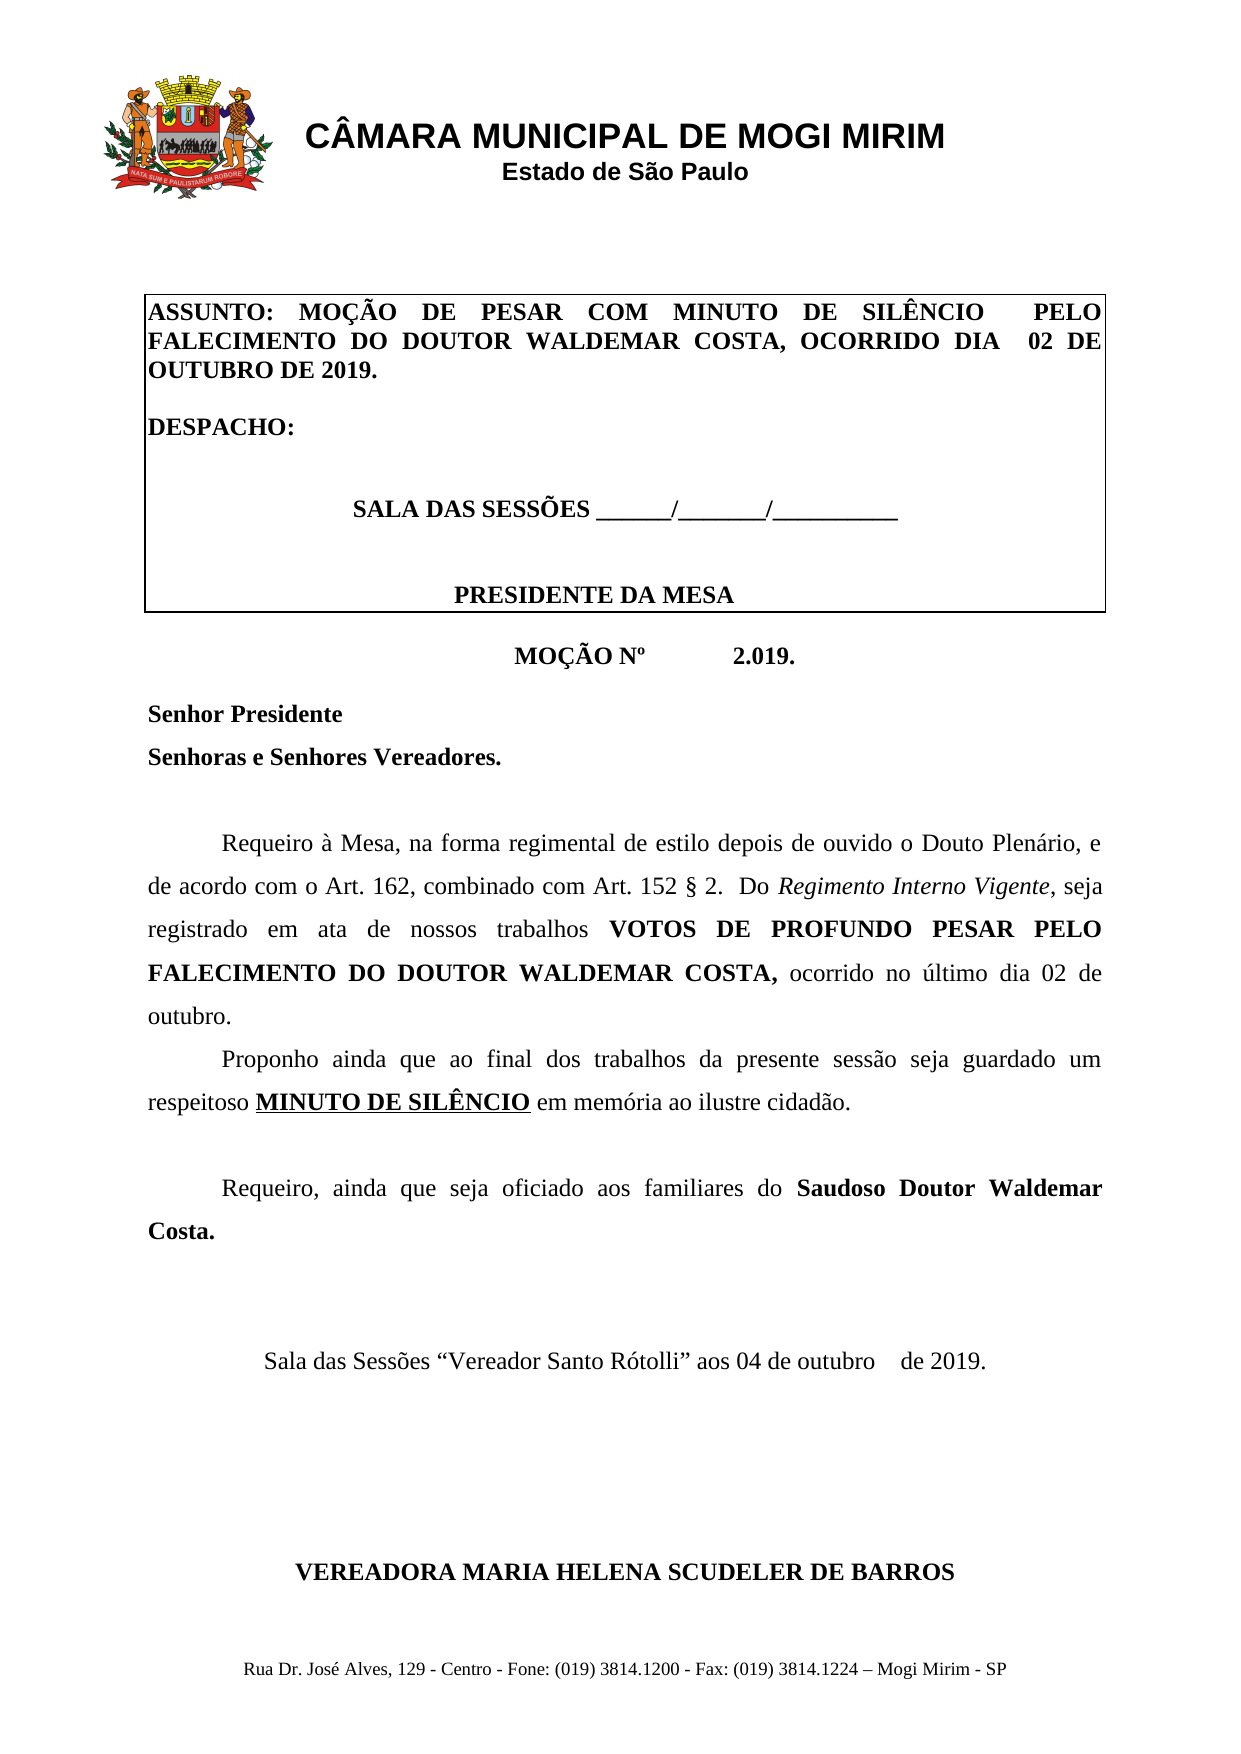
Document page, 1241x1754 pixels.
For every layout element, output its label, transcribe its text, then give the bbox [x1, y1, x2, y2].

text Proponho ainda que ao final dos trabalhos da presente sessão seja guardado um respeitoso MINUTO DE SILÊNCIO em memória ao ilustre cidadão. [148, 1044, 1103, 1116]
text ASSUNTO: MOÇÃO DE PESAR COM MINUTO DE SILÊNCIO PELO FALECIMENTO DO DOUTOR WALDEMAR COSTA, OCORRIDO DIA 02 DE OUTUBRO DE 2019. [146, 295, 1105, 384]
text Requeiro, ainda que seja oficiado aos familiares do Saudoso Doutor Waldemar Costa. [148, 1173, 1103, 1245]
text MOÇÃO Nº 2.019. [148, 641, 1103, 670]
picture [102, 75, 273, 199]
text Senhoras e Senhores Vereadores. [148, 742, 1103, 771]
text Senhor Presidente [148, 699, 1103, 728]
text Requeiro à Mesa, na forma regimental de estilo depois de ouvido o Douto Plenário, e de acordo com o Art. 162, combinado com Art. 152 § 2. Do Regimento Interno Vigente, seja registrado em ata de nossos trabalhos VOTOS DE PROFUNDO PESAR PELO FALECIMENTO DO DOUTOR WALDEMAR COSTA, ocorrido no último dia 02 de outubro. [148, 828, 1103, 1029]
text VEREADORA MARIA HELENA SCUDELER DE BARROS [148, 1557, 1103, 1585]
text PRESIDENTE DA MESA [146, 577, 1105, 611]
text SALA DAS SESSÕES ______/_______/__________ [148, 494, 1103, 523]
text DESPACHO: [148, 412, 1103, 441]
text Sala das Sessões “Vereador Santo Rótolli” aos 04 de outubro de 2019. [148, 1346, 1103, 1374]
